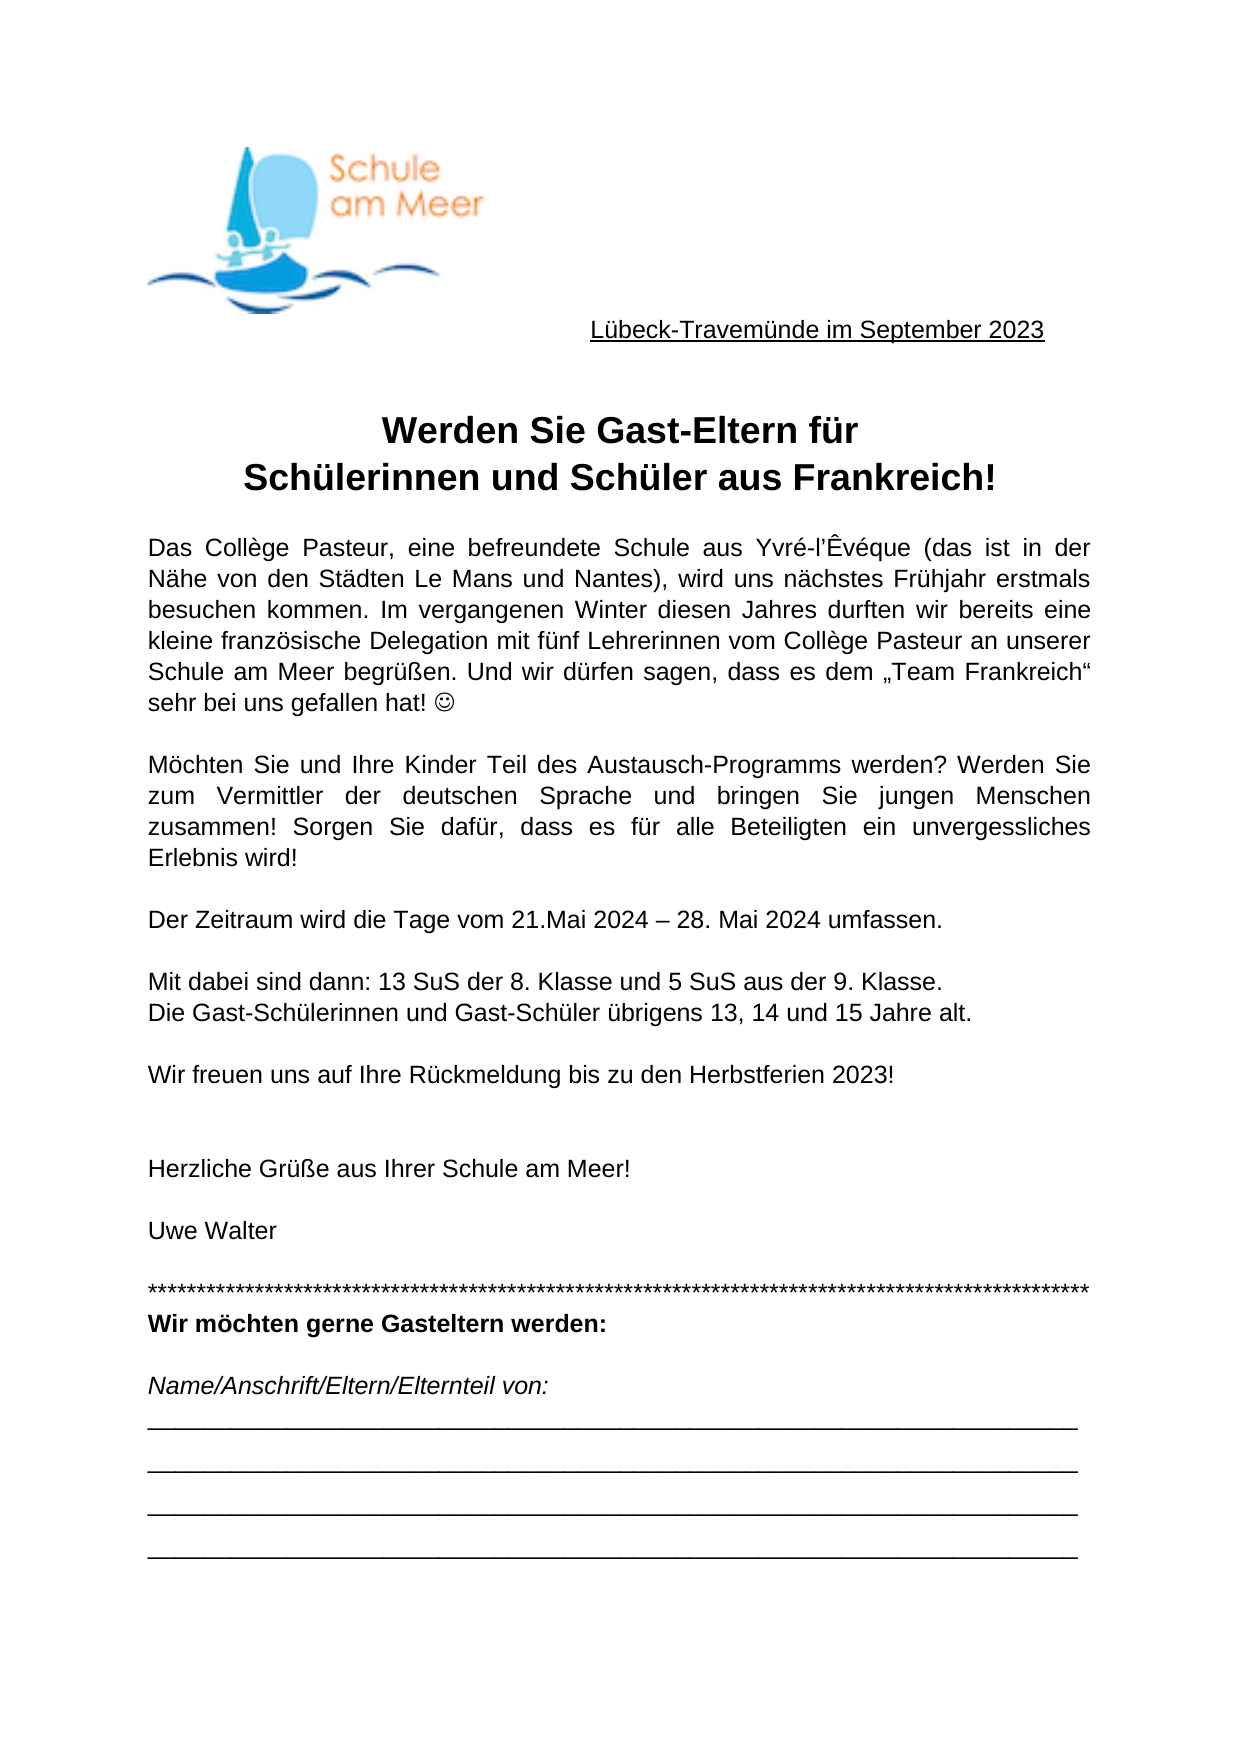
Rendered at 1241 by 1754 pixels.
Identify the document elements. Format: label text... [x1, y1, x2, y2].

text Wir möchten gerne Gasteltern werden: [148, 1309, 1093, 1338]
text ____________________________________________________________________________________________________________________________________________________________________________________________________________________________________________________________________________ [148, 1402, 1093, 1560]
text Name/Anschrift/Eltern/Elternteil von: [148, 1371, 1093, 1400]
text Der Zeitraum wird die Tage vom 21.Mai 2024 – 28. Mai 2024 umfassen. [148, 905, 1093, 934]
text Wir freuen uns auf Ihre Rückmeldung bis zu den Herbstferien 2023! [148, 1061, 1093, 1089]
text Uwe Walter [148, 1216, 1093, 1244]
text Die Gast-Schülerinnen und Gast-Schüler übrigens 13, 14 und 15 Jahre alt. [148, 998, 1093, 1027]
text Herzliche Grüße aus Ihrer Schule am Meer! [148, 1154, 1093, 1182]
text Lübeck-Travemünde im September 2023 [148, 315, 1093, 344]
text Werden Sie Gast-Eltern für [148, 408, 1093, 452]
picture [147, 147, 492, 314]
text Mit dabei sind dann: 13 SuS der 8. Klasse und 5 SuS aus der 9. Klasse. [148, 967, 1093, 996]
text Das Collège Pasteur, eine befreundete Schule aus Yvré-l’Êvéque (das ist in der Nähe von den Städten Le Mans und Nantes), wird uns nächstes Frühjahr erstmals besuchen kommen. Im vergangenen Winter diesen Jahres durften wir bereits eine kleine französische Delegation mit fünf Lehrerinnen vom Collège Pasteur an unserer Schule am Meer begrüßen. Und wir dürfen sagen, dass es dem „Team Frankreich“ sehr bei uns gefallen hat! [148, 533, 1093, 717]
text Möchten Sie und Ihre Kinder Teil des Austausch-Programms werden? Werden Sie zum Vermittler der deutschen Sprache und bringen Sie jungen Menschen zusammen! Sorgen Sie dafür, dass es für alle Beteiligten ein unvergessliches Erlebnis wird! [148, 750, 1093, 872]
text ************************************************************************************************* [148, 1278, 1093, 1307]
text Schülerinnen und Schüler aus Frankreich! [148, 455, 1093, 498]
